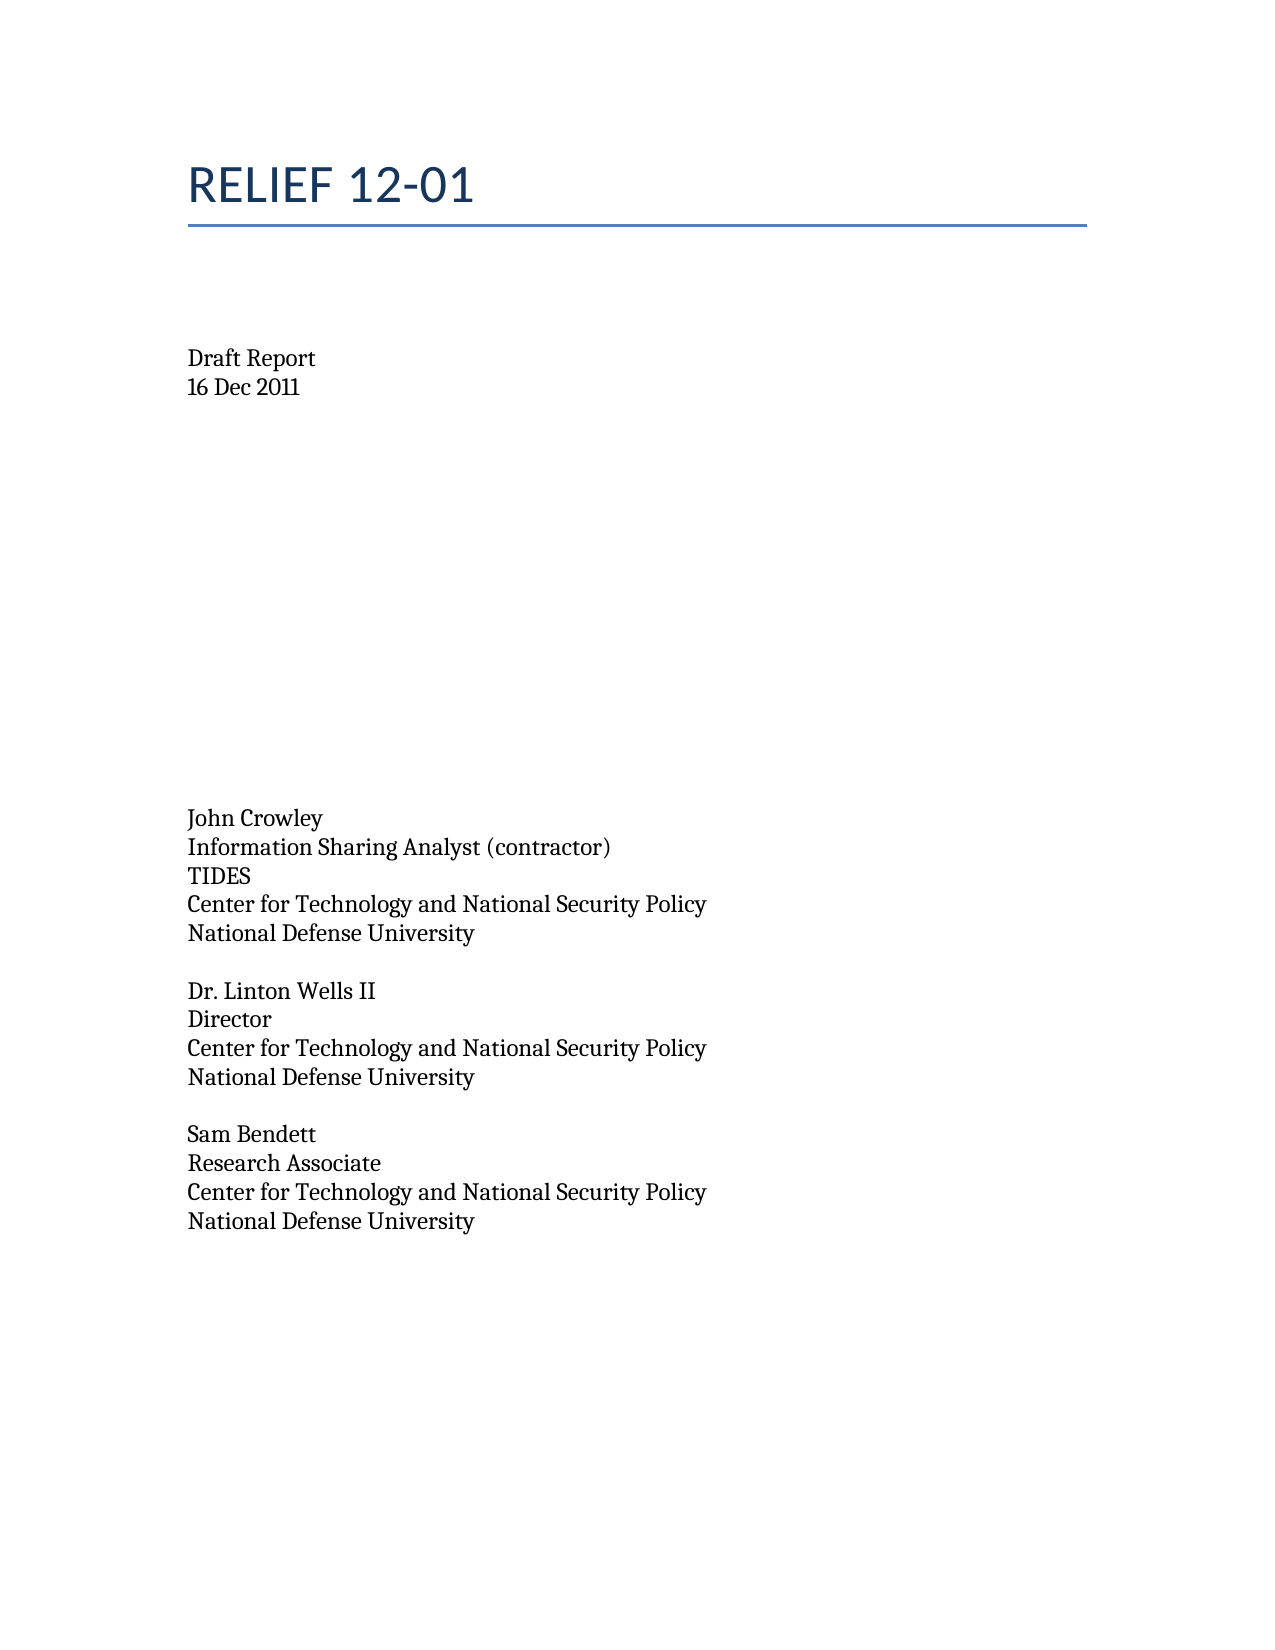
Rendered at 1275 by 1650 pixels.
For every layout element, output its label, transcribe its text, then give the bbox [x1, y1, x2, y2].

text 16 Dec 2011 [187, 373, 1087, 402]
text John Crowley [187, 804, 1087, 833]
text Dr. Linton Wells II [187, 977, 1087, 1005]
text Director [187, 1005, 1087, 1034]
text Information Sharing Analyst (contractor) [187, 833, 1087, 862]
text Center for Technology and National Security Policy [187, 1178, 1087, 1207]
text National Defense University [187, 1063, 1087, 1092]
text TIDES [187, 862, 1087, 890]
text Center for Technology and National Security Policy [187, 890, 1087, 919]
text Research Associate [187, 1149, 1087, 1178]
text Draft Report [187, 344, 1087, 373]
text National Defense University [187, 919, 1087, 948]
text Center for Technology and National Security Policy [187, 1034, 1087, 1063]
text Sam Bendett [187, 1120, 1087, 1149]
text National Defense University [187, 1207, 1087, 1235]
title RELIEF 12-01 [187, 150, 1087, 227]
